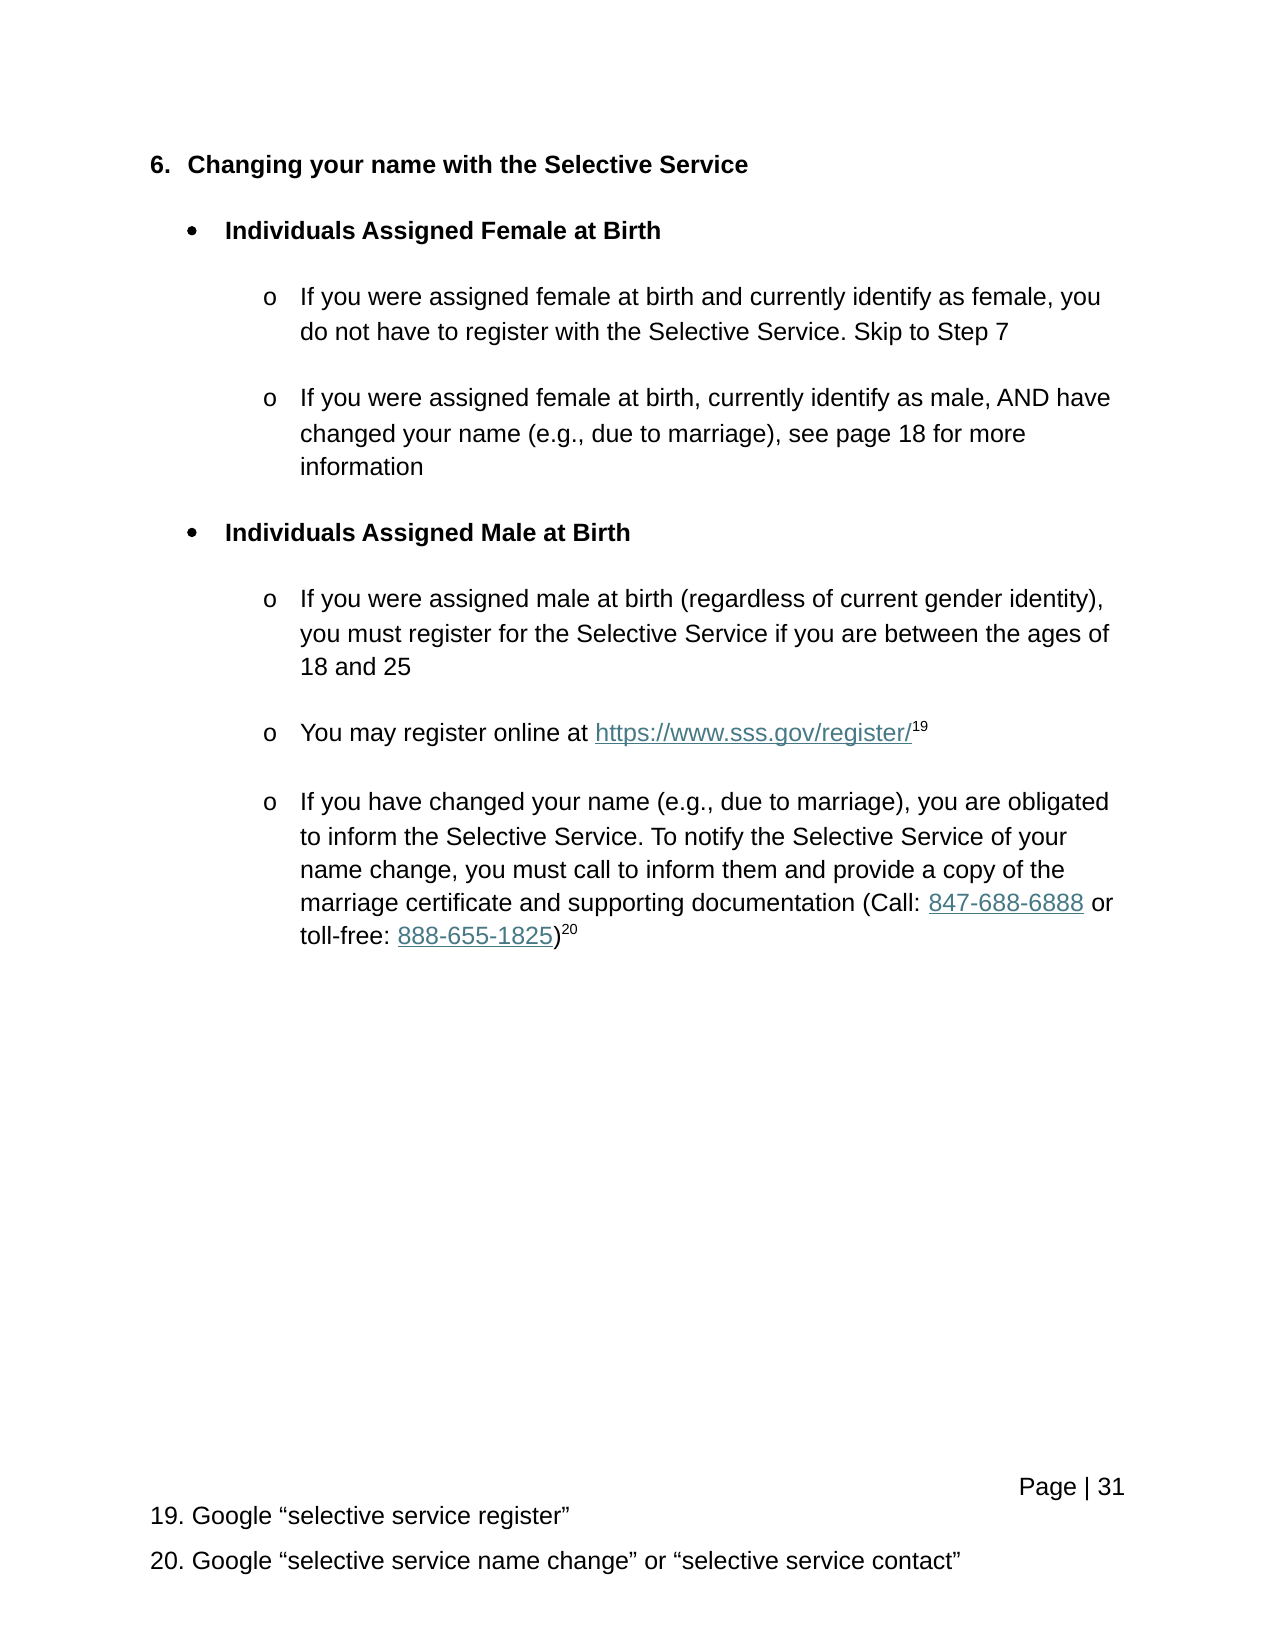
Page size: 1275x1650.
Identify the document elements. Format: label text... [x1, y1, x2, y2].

list Changing your name with the Selective Service [150, 150, 1125, 179]
list If you were assigned female at birth, currently identify as male, AND have changed your name (e.g., due to marriage), see page 18 for more information [262, 383, 1125, 480]
list If you were assigned female at birth and currently identify as female, you do not have to register with the Selective Service. Skip to Step 7 [262, 282, 1125, 346]
list Individuals Assigned Female at Birth [187, 216, 1125, 245]
list Individuals Assigned Male at Birth [187, 518, 1125, 547]
list If you were assigned male at birth (regardless of current gender identity), you must register for the Selective Service if you are between the ages of 18 and 25 [262, 584, 1125, 681]
list You may register online at https://www.sss.gov/register/19 [262, 718, 1125, 749]
list If you have changed your name (e.g., due to marriage), you are obligated to inform the Selective Service. To notify the Selective Service of your name change, you must call to inform them and provide a copy of the marriage certificate and supporting documentation (Call: 847-688-6888 or toll-free: 888-655-1825)20 [262, 787, 1125, 950]
